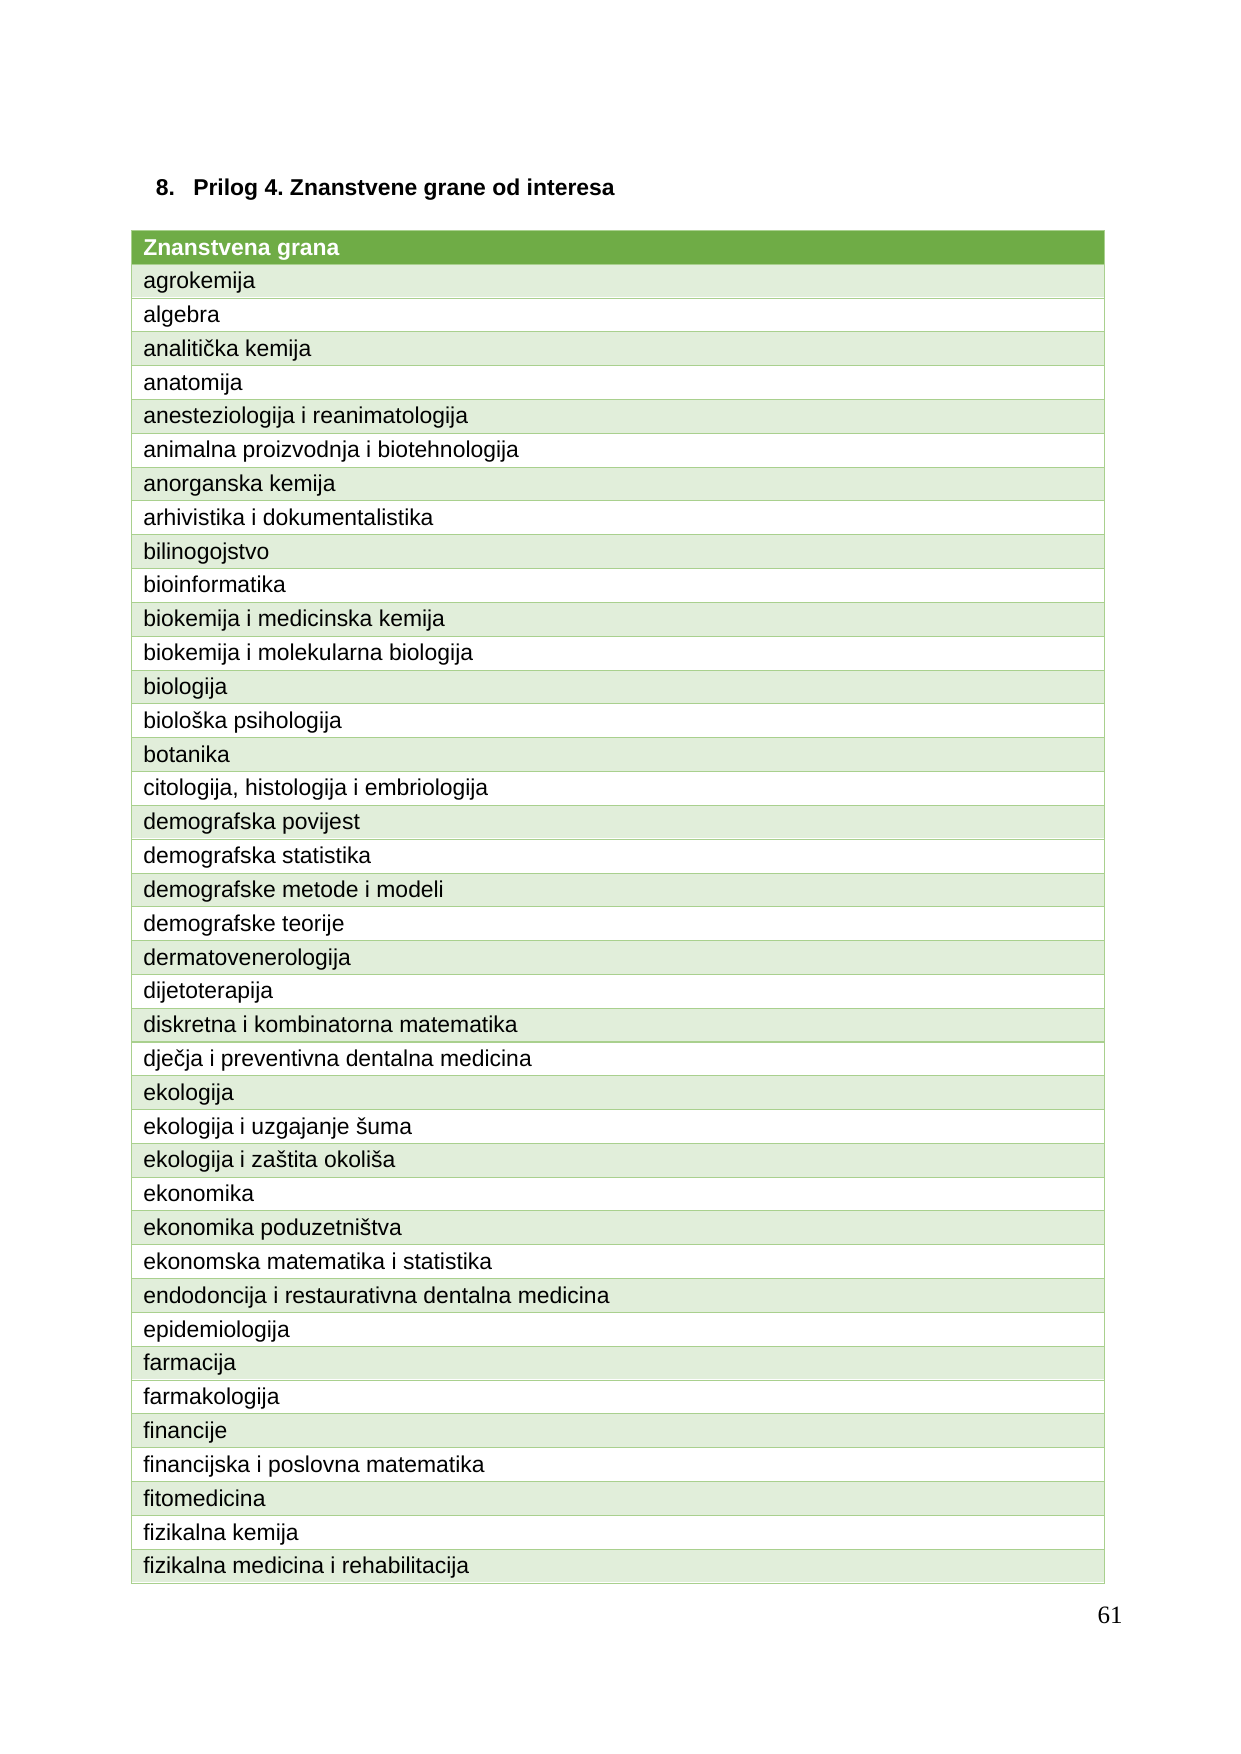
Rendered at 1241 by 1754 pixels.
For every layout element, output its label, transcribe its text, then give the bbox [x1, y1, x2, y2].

table_cell citologija, histologija i embriologija [132, 772, 1104, 804]
table_cell fizikalna kemija [132, 1516, 1104, 1549]
table_cell biologija [132, 671, 1104, 703]
table_cell dermatovenerologija [132, 941, 1104, 974]
table_cell anorganska kemija [132, 468, 1104, 500]
table_cell endodoncija i restaurativna dentalna medicina [132, 1279, 1104, 1312]
table_cell ekonomika [132, 1178, 1104, 1210]
table_cell analitička kemija [132, 332, 1104, 365]
table_cell botanika [132, 738, 1104, 771]
table_cell farmakologija [132, 1381, 1104, 1413]
table_header Znanstvena grana [132, 231, 1104, 264]
table_cell fizikalna medicina i rehabilitacija [132, 1550, 1104, 1582]
table_cell animalna proizvodnja i biotehnologija [132, 434, 1104, 467]
table_cell financije [132, 1414, 1104, 1447]
table_cell financijska i poslovna matematika [132, 1448, 1104, 1481]
table_cell dječja i preventivna dentalna medicina [132, 1043, 1104, 1075]
table_cell anatomija [132, 366, 1104, 399]
table_cell fitomedicina [132, 1482, 1104, 1515]
table_cell algebra [132, 299, 1104, 331]
table_cell ekonomika poduzetništva [132, 1211, 1104, 1244]
table_cell demografska statistika [132, 840, 1104, 872]
subtitle Prilog 4. Znanstvene grane od interesa [156, 174, 1122, 200]
table_cell ekonomska matematika i statistika [132, 1245, 1104, 1278]
table_cell bilinogojstvo [132, 535, 1104, 568]
table_cell bioinformatika [132, 569, 1104, 602]
table_cell demografske teorije [132, 907, 1104, 940]
table_cell diskretna i kombinatorna matematika [132, 1009, 1104, 1041]
table_cell demografska povijest [132, 806, 1104, 838]
table_cell demografske metode i modeli [132, 874, 1104, 906]
table_cell arhivistika i dokumentalistika [132, 501, 1104, 534]
table_cell dijetoterapija [132, 975, 1104, 1007]
table_cell farmacija [132, 1347, 1104, 1379]
table_cell biokemija i medicinska kemija [132, 603, 1104, 636]
table_cell ekologija [132, 1076, 1104, 1109]
table_cell epidemiologija [132, 1313, 1104, 1346]
table_cell ekologija i uzgajanje šuma [132, 1110, 1104, 1143]
table_cell biokemija i molekularna biologija [132, 637, 1104, 669]
table_cell biološka psihologija [132, 704, 1104, 737]
table_cell ekologija i zaštita okoliša [132, 1144, 1104, 1177]
table_cell agrokemija [132, 265, 1104, 297]
table_cell anesteziologija i reanimatologija [132, 400, 1104, 433]
